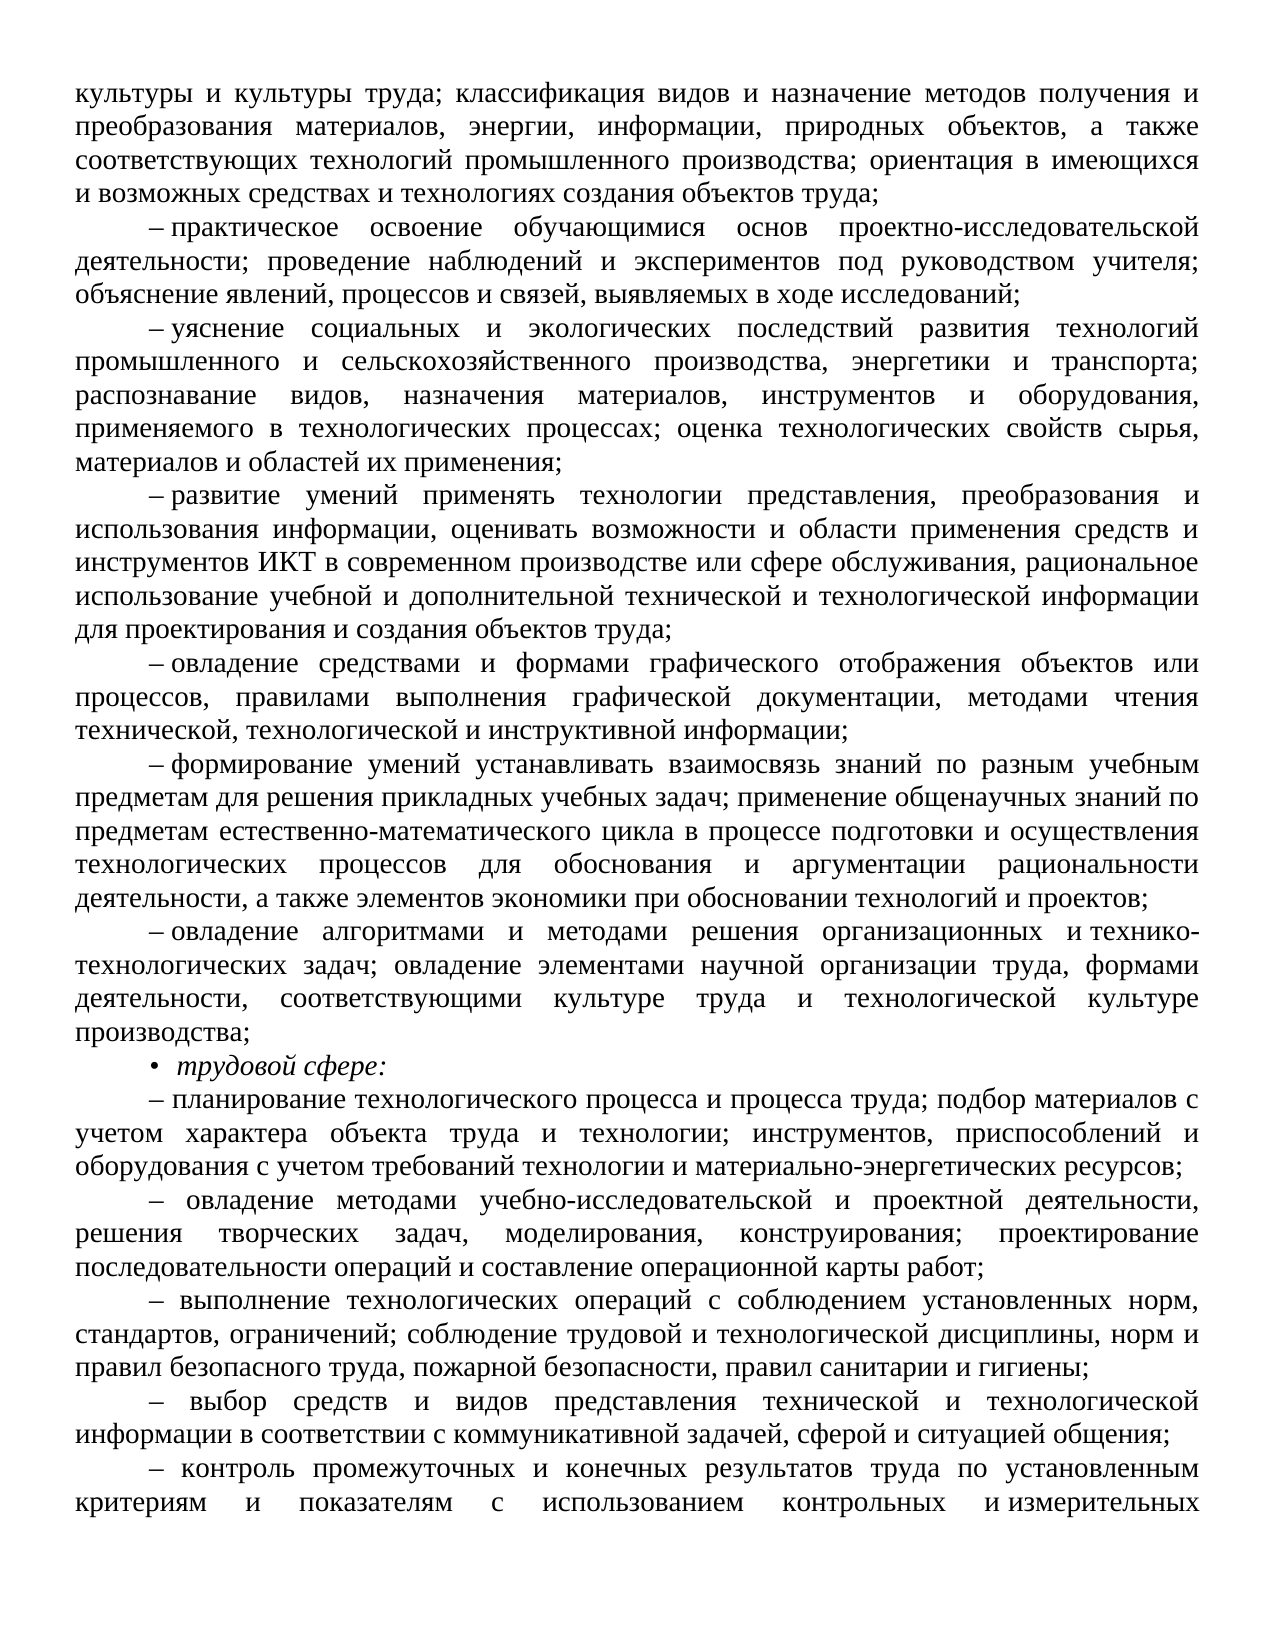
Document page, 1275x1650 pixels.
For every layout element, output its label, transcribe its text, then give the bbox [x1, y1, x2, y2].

text – овладение методами учебно-исследовательской и проектной деятельности, решения творческих задач, моделирования, конструирования; проектирование последовательности операций и составление операционной карты работ; [75, 1182, 1200, 1282]
text – уяснение социальных и экологических последствий развития технологий промышленного и сельскохозяйственного производства, энергетики и транспорта; распознавание видов, назначения материалов, инструментов и оборудования, применяемого в технологических процессах; оценка технологических свойств сырья, материалов и областей их применения; [75, 310, 1200, 477]
text – выполнение технологических операций с соблюдением установленных норм, стандартов, ограничений; соблюдение трудовой и технологической дисциплины, норм и правил безопасного труда, пожарной безопасности, правил санитарии и гигиены; [75, 1282, 1200, 1383]
text – планирование технологического процесса и процесса труда; подбор материалов с учетом характера объекта труда и технологии; инструментов, приспособлений и оборудования с учетом требований технологии и материально-энергетических ресурсов; [75, 1081, 1200, 1182]
text – формирование умений устанавливать взаимосвязь знаний по разным учебным предметам для решения прикладных учебных задач; применение общенаучных знаний по предметам естественно-математического цикла в процессе подготовки и осуществления технологических процессов для обоснования и аргументации рациональности деятельности, а также элементов экономики при обосновании технологий и проектов; [75, 746, 1200, 913]
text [75, 1450, 1200, 1517]
text – развитие умений применять технологии представления, преобразования и использования информации, оценивать возможности и области применения средств и инструментов ИКТ в современном производстве или сфере обслуживания, рациональное использование учебной и дополнительной технической и технологической информации для проектирования и создания объектов труда; [75, 477, 1200, 645]
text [75, 75, 1200, 209]
text – практическое освоение обучающимися основ проектно-исследовательской деятельности; проведение наблюдений и экспериментов под руководством учителя; объяснение явлений, процессов и связей, выявляемых в ходе исследований; [75, 209, 1200, 310]
text – овладение средствами и формами графического отображения объектов или процессов, правилами выполнения графической документации, методами чтения технической, технологической и инструктивной информации; [75, 645, 1200, 746]
text • трудовой сфере: [75, 1048, 1200, 1081]
text – овладение алгоритмами и методами решения организационных и технико-технологических задач; овладение элементами научной организации труда, формами деятельности, соответствующими культуре труда и технологической культуре производства; [75, 913, 1200, 1048]
text – выбор средств и видов представления технической и технологической информации в соответствии с коммуникативной задачей, сферой и ситуацией общения; [75, 1383, 1200, 1450]
